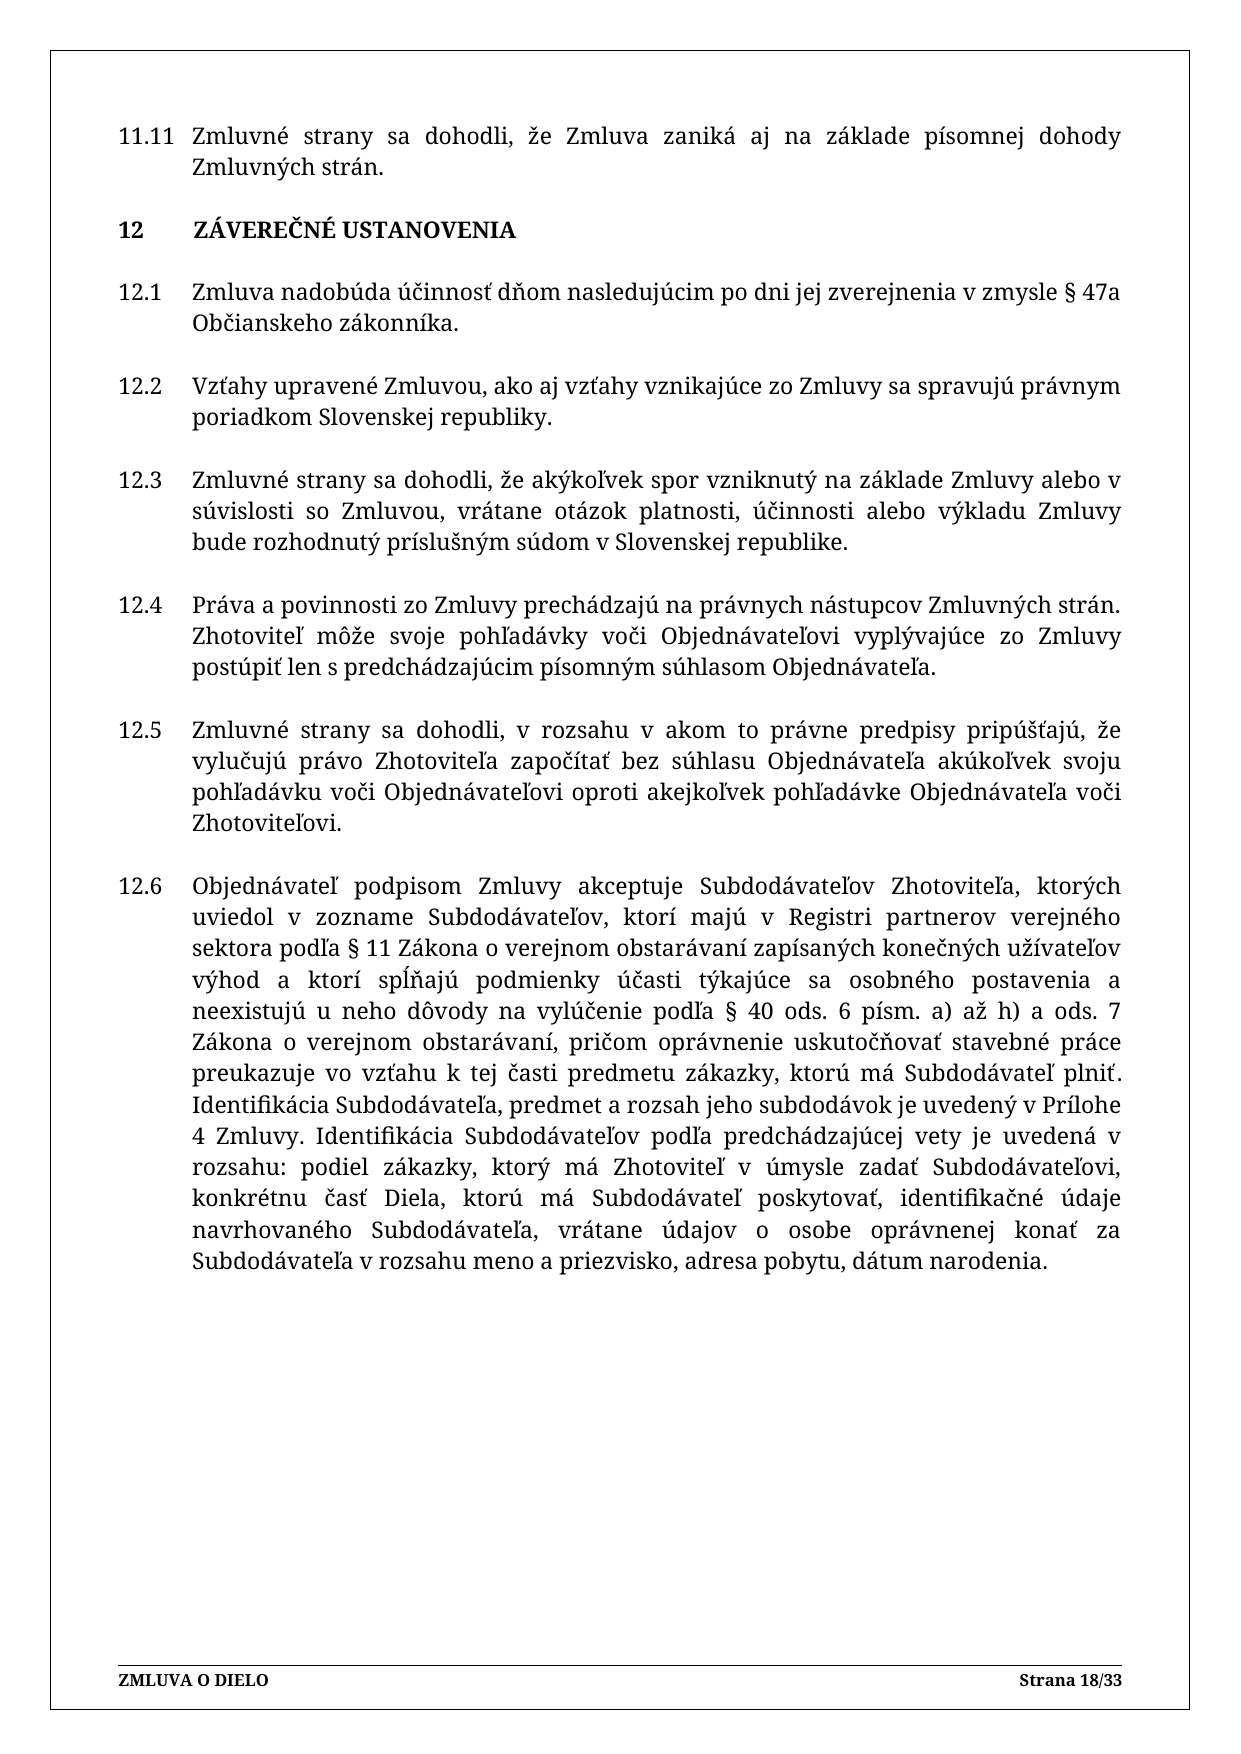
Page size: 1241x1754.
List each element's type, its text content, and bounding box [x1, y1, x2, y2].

list Vzťahy upravené Zmluvou, ako aj vzťahy vznikajúce zo Zmluvy sa spravujú právnym poriadkom Slovenskej republiky. [118, 370, 1122, 432]
list ZÁVEREČNÉ USTANOVENIA [118, 214, 1122, 245]
list Objednávateľ podpisom Zmluvy akceptuje Subdodávateľov Zhotoviteľa, ktorých uviedol v zozname Subdodávateľov, ktorí majú v Registri partnerov verejného sektora podľa § 11 Zákona o verejnom obstarávaní zapísaných konečných užívateľov výhod a ktorí spĺňajú podmienky účasti týkajúce sa osobného postavenia a neexistujú u neho dôvody na vylúčenie podľa § 40 ods. 6 písm. a) až h) a ods. 7 Zákona o verejnom obstarávaní, pričom oprávnenie uskutočňovať stavebné práce preukazuje vo vzťahu k tej časti predmetu zákazky, ktorú má Subdodávateľ plniť. Identifikácia Subdodávateľa, predmet a rozsah jeho subdodávok je uvedený v Prílohe 4 Zmluvy. Identifikácia Subdodávateľov podľa predchádzajúcej vety je uvedená v rozsahu: podiel zákazky, ktorý má Zhotoviteľ v úmysle zadať Subdodávateľovi, konkrétnu časť Diela, ktorú má Subdodávateľ poskytovať, identifikačné údaje navrhovaného Subdodávateľa, vrátane údajov o osobe oprávnenej konať za Subdodávateľa v rozsahu meno a priezvisko, adresa pobytu, dátum narodenia. [118, 870, 1122, 1276]
list Zmluvné strany sa dohodli, že akýkoľvek spor vzniknutý na základe Zmluvy alebo v súvislosti so Zmluvou, vrátane otázok platnosti, účinnosti alebo výkladu Zmluvy bude rozhodnutý príslušným súdom v Slovenskej republike. [118, 464, 1122, 557]
list Zmluvné strany sa dohodli, v rozsahu v akom to právne predpisy pripúšťajú, že vylučujú právo Zhotoviteľa započítať bez súhlasu Objednávateľa akúkoľvek svoju pohľadávku voči Objednávateľovi oproti akejkoľvek pohľadávke Objednávateľa voči Zhotoviteľovi. [118, 714, 1122, 839]
list Zmluva nadobúda účinnosť dňom nasledujúcim po dni jej zverejnenia v zmysle § 47a Občianskeho zákonníka. [118, 276, 1122, 339]
list Práva a povinnosti zo Zmluvy prechádzajú na právnych nástupcov Zmluvných strán. Zhotoviteľ môže svoje pohľadávky voči Objednávateľovi vyplývajúce zo Zmluvy postúpiť len s predchádzajúcim písomným súhlasom Objednávateľa. [118, 589, 1122, 682]
list Zmluvné strany sa dohodli, že Zmluva zaniká aj na základe písomnej dohody Zmluvných strán. [118, 120, 1122, 182]
